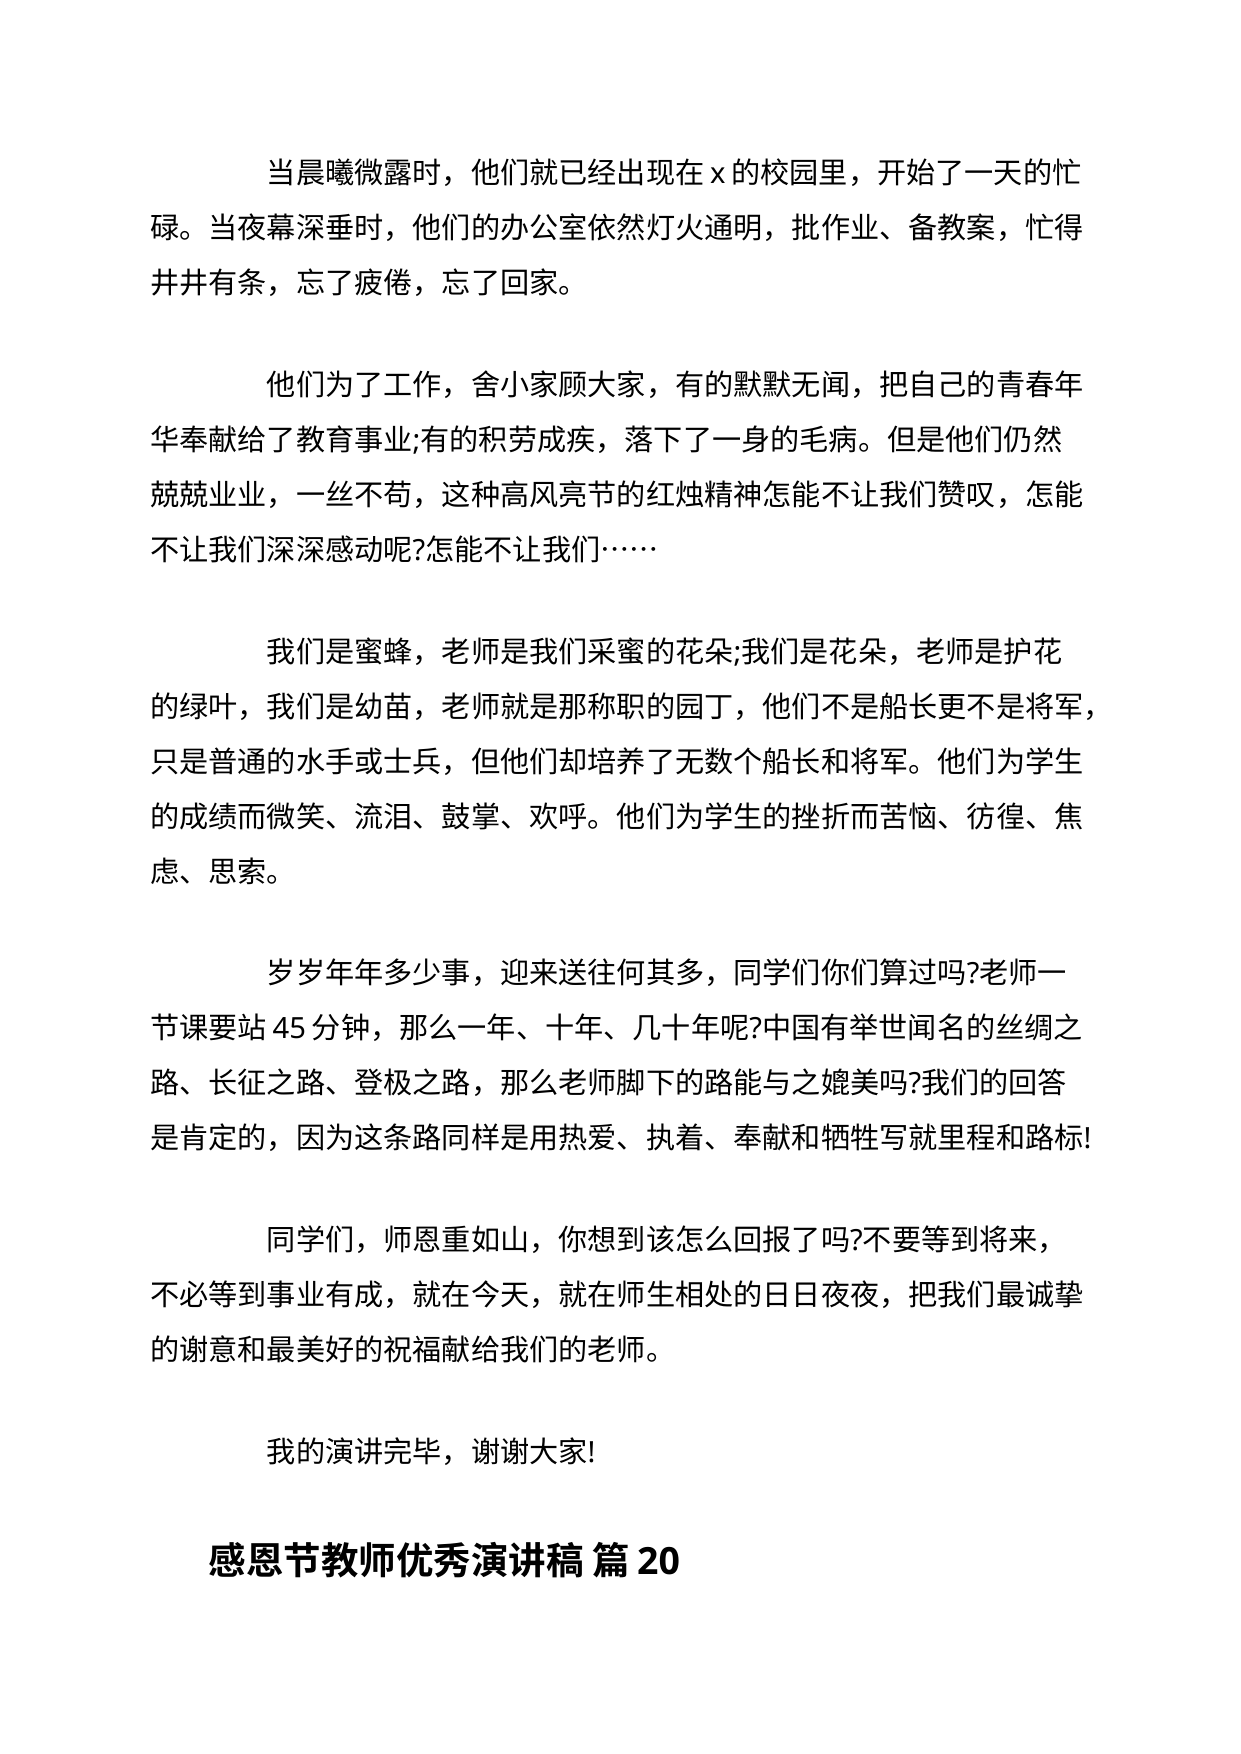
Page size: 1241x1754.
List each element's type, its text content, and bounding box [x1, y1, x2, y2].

text 感恩节教师优秀演讲稿 篇20 [150, 1531, 1090, 1585]
text 同学们，师恩重如山，你想到该怎么回报了吗?不要等到将来，不必等到事业有成，就在今天，就在师生相处的日日夜夜，把我们最诚挚的谢意和最美好的祝福献给我们的老师。 [150, 1217, 1090, 1369]
text 我的演讲完毕，谢谢大家! [150, 1428, 1090, 1471]
text 岁岁年年多少事，迎来送往何其多，同学们你们算过吗?老师一节课要站45分钟，那么一年、十年、几十年呢?中国有举世闻名的丝绸之路、长征之路、登极之路，那么老师脚下的路能与之媲美吗?我们的回答是肯定的，因为这条路同样是用热爱、执着、奉献和牺牲写就里程和路标! [150, 950, 1090, 1157]
text 当晨曦微露时，他们就已经出现在x的校园里，开始了一天的忙碌。当夜幕深垂时，他们的办公室依然灯火通明，批作业、备教案，忙得井井有条，忘了疲倦，忘了回家。 [150, 150, 1090, 302]
text 我们是蜜蜂，老师是我们采蜜的花朵;我们是花朵，老师是护花的绿叶，我们是幼苗，老师就是那称职的园丁，他们不是船长更不是将军，只是普通的水手或士兵，但他们却培养了无数个船长和将军。他们为学生的成绩而微笑、流泪、鼓掌、欢呼。他们为学生的挫折而苦恼、彷徨、焦虑、思索。 [150, 628, 1090, 890]
text 他们为了工作，舍小家顾大家，有的默默无闻，把自己的青春年华奉献给了教育事业;有的积劳成疾，落下了一身的毛病。但是他们仍然兢兢业业，一丝不苟，这种高风亮节的红烛精神怎能不让我们赞叹，怎能不让我们深深感动呢?怎能不让我们…… [150, 362, 1090, 569]
